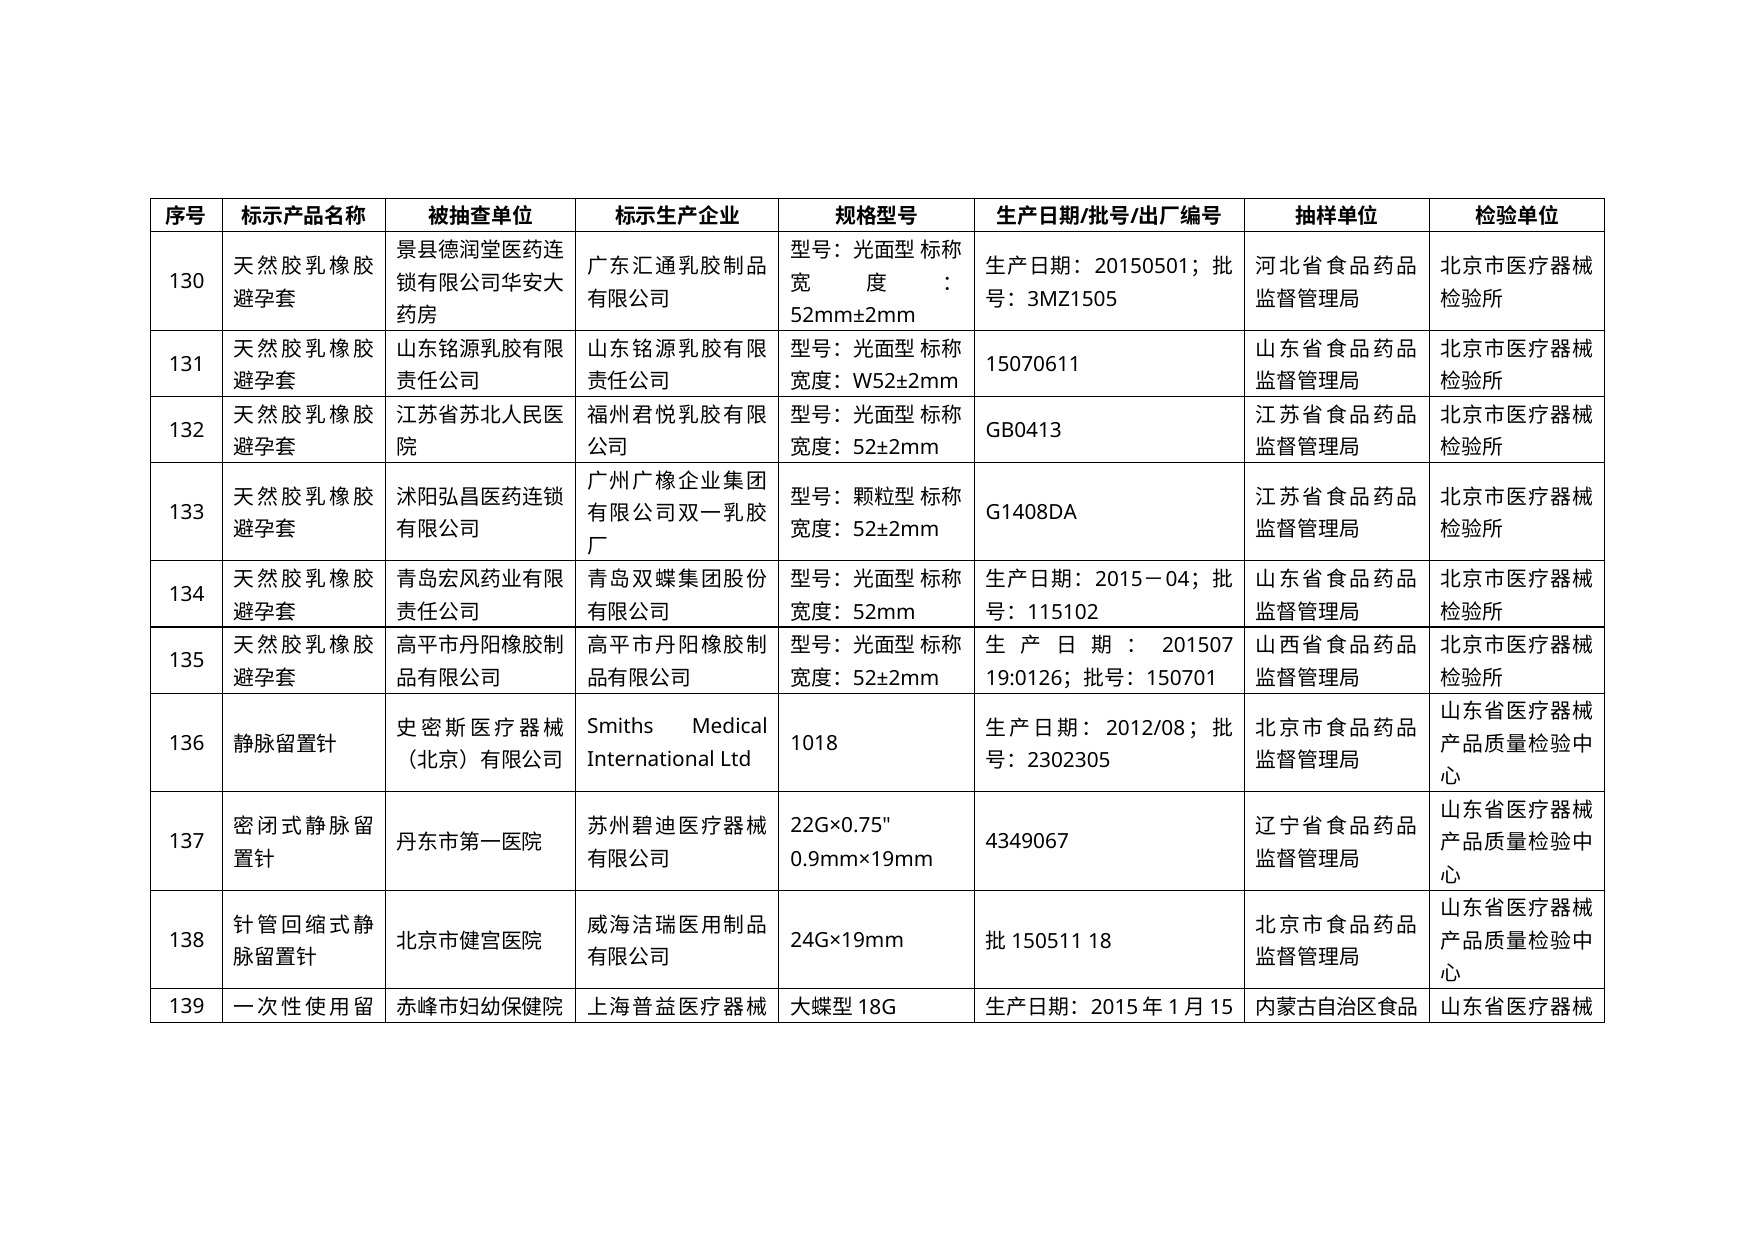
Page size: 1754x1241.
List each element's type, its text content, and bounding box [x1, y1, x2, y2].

table_cell 北京市医疗器械检验所 [1430, 331, 1604, 396]
table_cell 苏州碧迪医疗器械有限公司 [576, 792, 778, 889]
table_cell 山东省医疗器械产品质量检验中心 [1430, 891, 1604, 988]
table_header 检验单位 [1430, 199, 1604, 231]
table_cell G1408DA [975, 463, 1244, 560]
table_cell 针管回缩式静脉留置针 [223, 891, 385, 988]
table_cell 生产日期：2015年1月15日；批号：150115 [975, 989, 1244, 1022]
table_cell 赤峰市妇幼保健院 [386, 989, 575, 1022]
table_cell GB0413 [975, 397, 1244, 462]
table_cell 沭阳弘昌医药连锁有限公司 [386, 463, 575, 560]
table_cell 山东省医疗器械产品质量检验中心 [1430, 792, 1604, 889]
table_cell 辽宁省食品药品监督管理局 [1245, 792, 1429, 889]
table_cell 131 [151, 331, 222, 396]
table_cell 生产日期：2015－04；批号：115102 [975, 561, 1244, 626]
table_cell 福州君悦乳胶有限公司 [576, 397, 778, 462]
table_cell 内蒙古自治区食品药品监督管理局 [1245, 989, 1429, 1022]
table_cell 1018 [779, 694, 974, 791]
table_cell 138 [151, 891, 222, 988]
table_cell 15070611 [975, 331, 1244, 396]
table_cell 天然胶乳橡胶避孕套 [223, 331, 385, 396]
table_cell 山东省食品药品监督管理局 [1245, 561, 1429, 626]
table_cell 北京市医疗器械检验所 [1430, 397, 1604, 462]
table_cell 天然胶乳橡胶避孕套 [223, 561, 385, 626]
table_cell 生产日期：2012/08；批号：2302305 [975, 694, 1244, 791]
table_cell 4349067 [975, 792, 1244, 889]
table_cell 一次性使用留置针 [223, 989, 385, 1022]
table_header 被抽查单位 [386, 199, 575, 231]
table_cell 江苏省食品药品监督管理局 [1245, 463, 1429, 560]
table_cell Smiths Medical International Ltd [576, 694, 778, 791]
table_cell 型号：光面型 标称宽度：52±2mm [779, 397, 974, 462]
table_cell 江苏省食品药品监督管理局 [1245, 397, 1429, 462]
table_cell 22G×0.75" 0.9mm×19mm [779, 792, 974, 889]
table_cell 24G×19mm [779, 891, 974, 988]
table_cell 山东铭源乳胶有限责任公司 [576, 331, 778, 396]
table_cell 山东铭源乳胶有限责任公司 [386, 331, 575, 396]
table_cell 天然胶乳橡胶避孕套 [223, 397, 385, 462]
table_cell 北京市食品药品监督管理局 [1245, 694, 1429, 791]
table_cell 批 150511 18 [975, 891, 1244, 988]
table_cell 青岛双蝶集团股份有限公司 [576, 561, 778, 626]
table_cell 景县德润堂医药连锁有限公司华安大药房 [386, 232, 575, 330]
table_cell 密闭式静脉留置针 [223, 792, 385, 889]
table_cell 史密斯医疗器械（北京）有限公司 [386, 694, 575, 791]
table_cell 134 [151, 561, 222, 626]
table_cell 133 [151, 463, 222, 560]
table_cell 河北省食品药品监督管理局 [1245, 232, 1429, 330]
table_cell 137 [151, 792, 222, 889]
table_cell 北京市医疗器械检验所 [1430, 463, 1604, 560]
table_cell 生产日期：201507 19:0126；批号：150701 [975, 628, 1244, 692]
table_cell 130 [151, 232, 222, 330]
table_cell 高平市丹阳橡胶制品有限公司 [386, 628, 575, 692]
table_header 标示产品名称 [223, 199, 385, 231]
table_cell 北京市医疗器械检验所 [1430, 561, 1604, 626]
table_cell 生产日期：20150501；批号：3MZ1505 [975, 232, 1244, 330]
table_cell 威海洁瑞医用制品有限公司 [576, 891, 778, 988]
table_header 规格型号 [779, 199, 974, 231]
table_header 抽样单位 [1245, 199, 1429, 231]
table_header 序号 [151, 199, 222, 231]
table_cell 高平市丹阳橡胶制品有限公司 [576, 628, 778, 692]
table_cell 型号：光面型 标称宽度：52±2mm [779, 628, 974, 692]
table_cell 135 [151, 628, 222, 692]
table_cell 天然胶乳橡胶避孕套 [223, 463, 385, 560]
table_cell 江苏省苏北人民医院 [386, 397, 575, 462]
table_cell 型号：光面型 标称宽度：52mm±2mm [779, 232, 974, 330]
table_cell 大蝶型 18G [779, 989, 974, 1022]
table_cell 132 [151, 397, 222, 462]
table_header 生产日期/批号/出厂编号 [975, 199, 1244, 231]
table_cell 136 [151, 694, 222, 791]
table_cell 静脉留置针 [223, 694, 385, 791]
table_cell 青岛宏风药业有限责任公司 [386, 561, 575, 626]
table_cell 广东汇通乳胶制品有限公司 [576, 232, 778, 330]
table_cell 天然胶乳橡胶避孕套 [223, 628, 385, 692]
table_cell 山东省食品药品监督管理局 [1245, 331, 1429, 396]
table_cell 北京市医疗器械检验所 [1430, 232, 1604, 330]
table_cell 北京市医疗器械检验所 [1430, 628, 1604, 692]
table_cell 北京市食品药品监督管理局 [1245, 891, 1429, 988]
table_cell 山东省医疗器械产品质量检验中心 [1430, 989, 1604, 1022]
table_cell 139 [151, 989, 222, 1022]
table_cell 天然胶乳橡胶避孕套 [223, 232, 385, 330]
table_cell 丹东市第一医院 [386, 792, 575, 889]
table_cell 型号：颗粒型 标称宽度：52±2mm [779, 463, 974, 560]
table_cell 山西省食品药品监督管理局 [1245, 628, 1429, 692]
table_cell 上海普益医疗器械股份有限公司 [576, 989, 778, 1022]
table_cell 型号：光面型 标称宽度：52mm [779, 561, 974, 626]
table_header 标示生产企业 [576, 199, 778, 231]
table_cell 型号：光面型 标称宽度：W52±2mm [779, 331, 974, 396]
table_cell 广州广橡企业集团有限公司双一乳胶厂 [576, 463, 778, 560]
table_cell 北京市健宫医院 [386, 891, 575, 988]
table_cell 山东省医疗器械产品质量检验中心 [1430, 694, 1604, 791]
